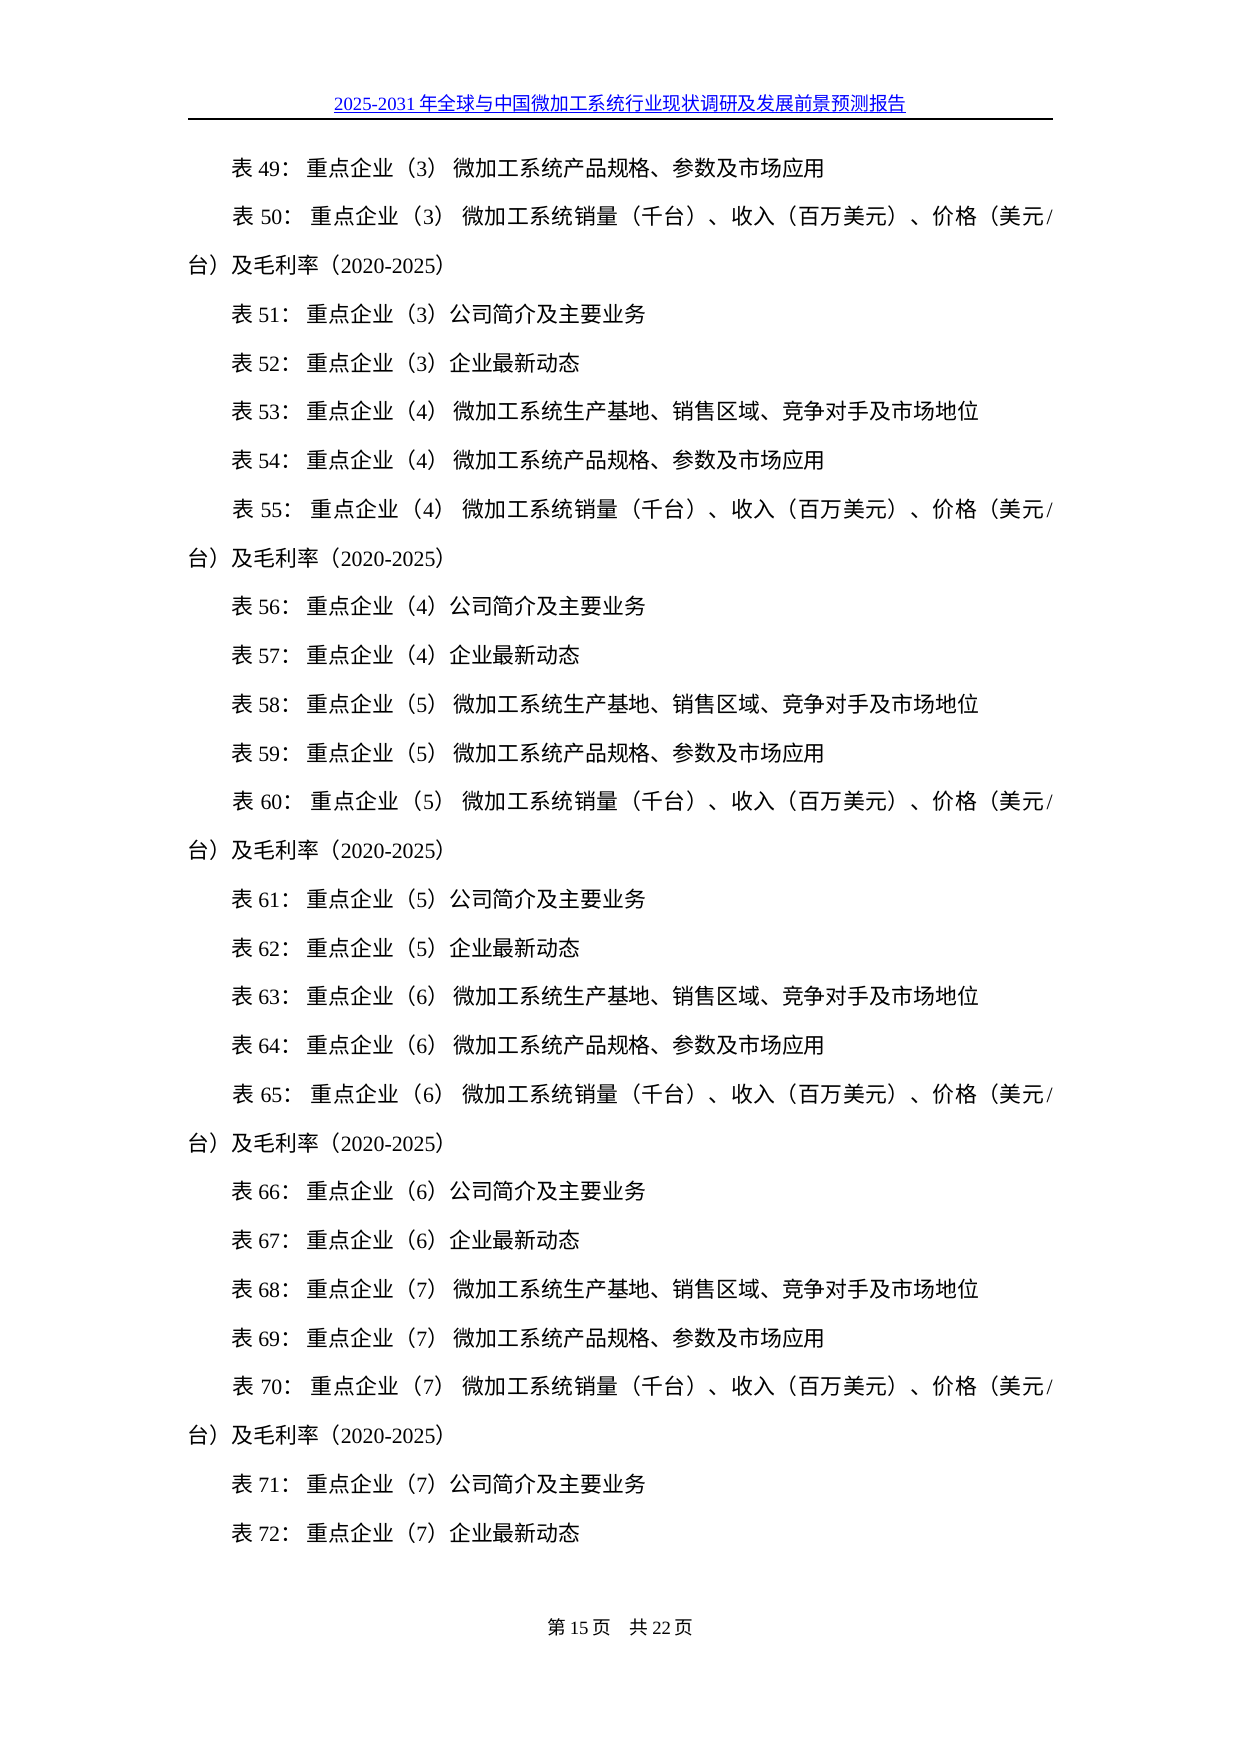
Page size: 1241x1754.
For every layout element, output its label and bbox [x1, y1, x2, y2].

text [187, 150, 1053, 1548]
